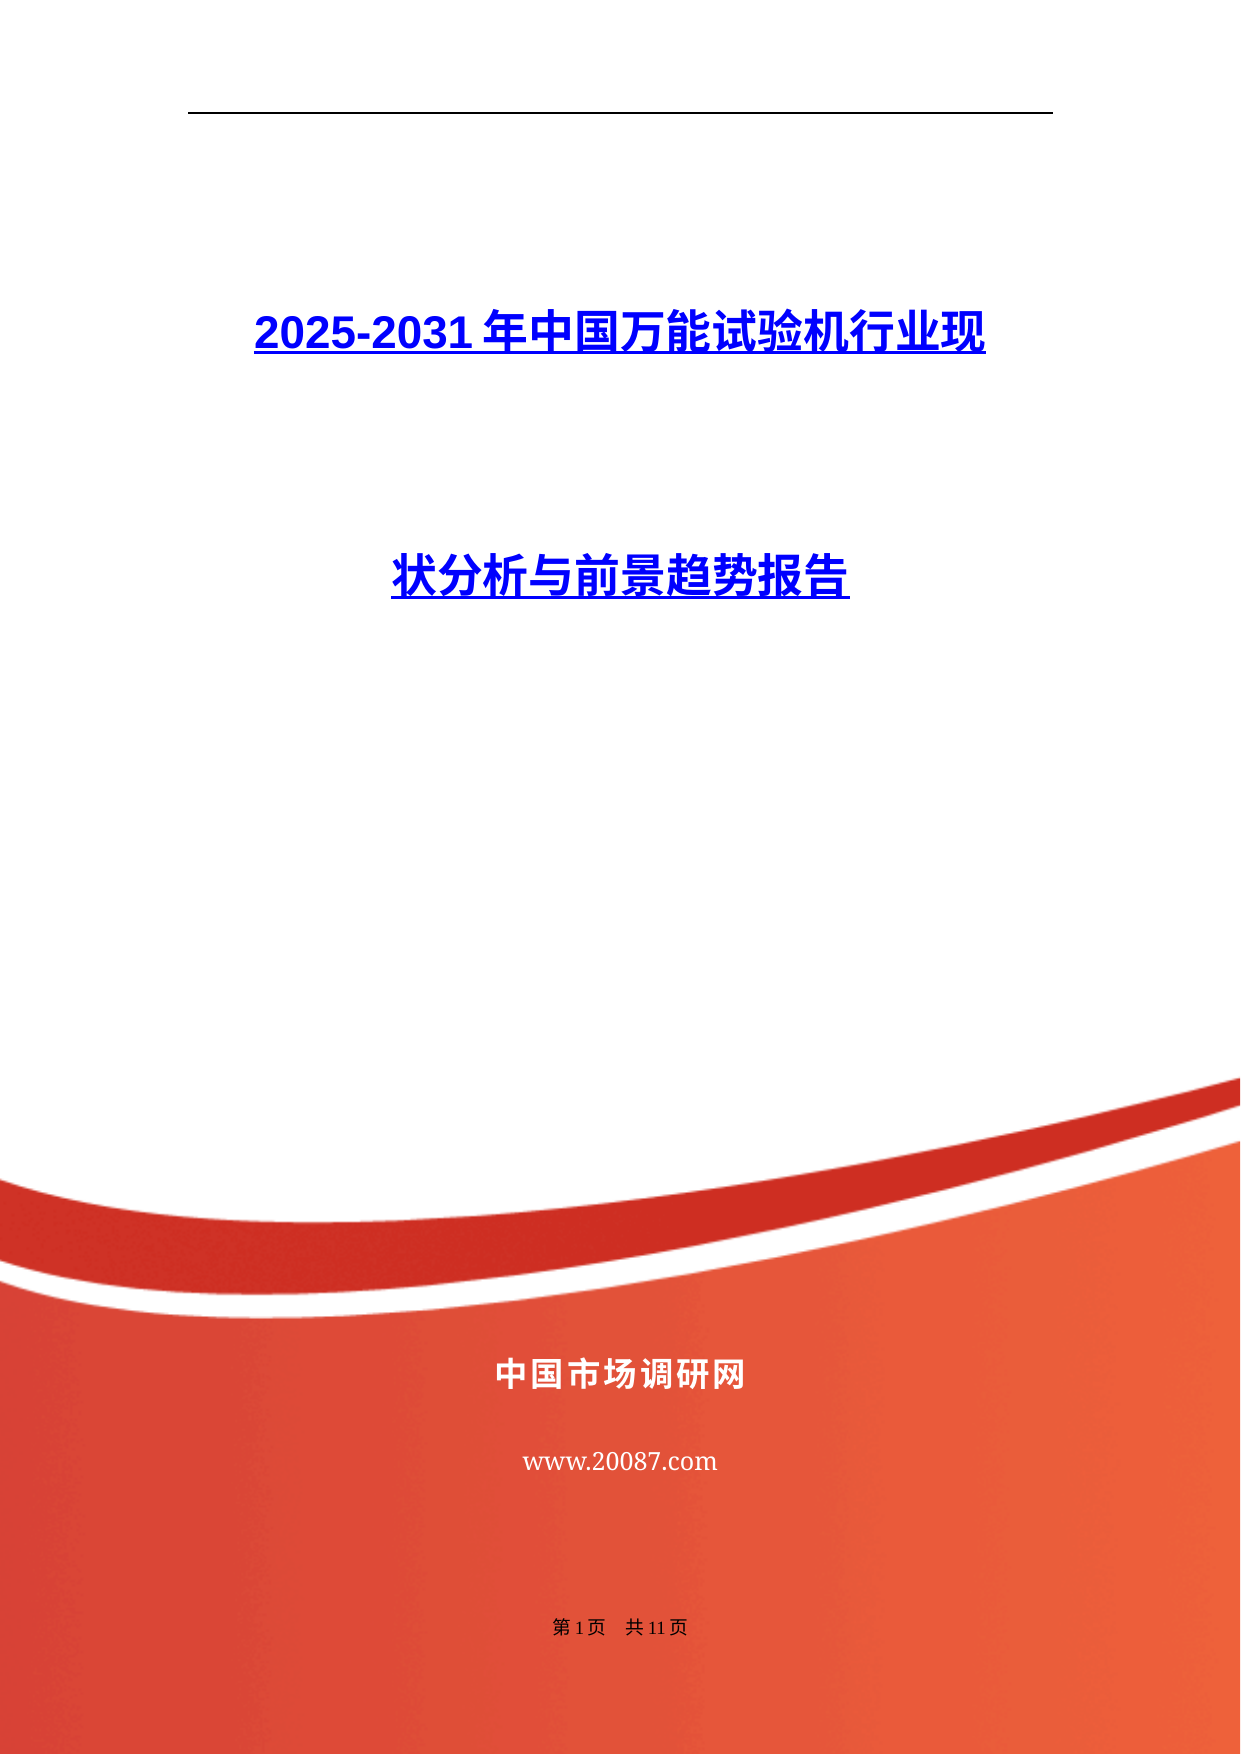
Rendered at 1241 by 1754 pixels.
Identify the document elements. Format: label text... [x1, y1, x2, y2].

text www.20087.com [187, 1428, 1053, 1493]
table_header 2025-2031年中国万能试验机行业现状分析与前景趋势报告 [188, 207, 1053, 773]
picture [0, 1006, 1241, 1754]
subtitle 中国市场调研网 [187, 1339, 1053, 1404]
